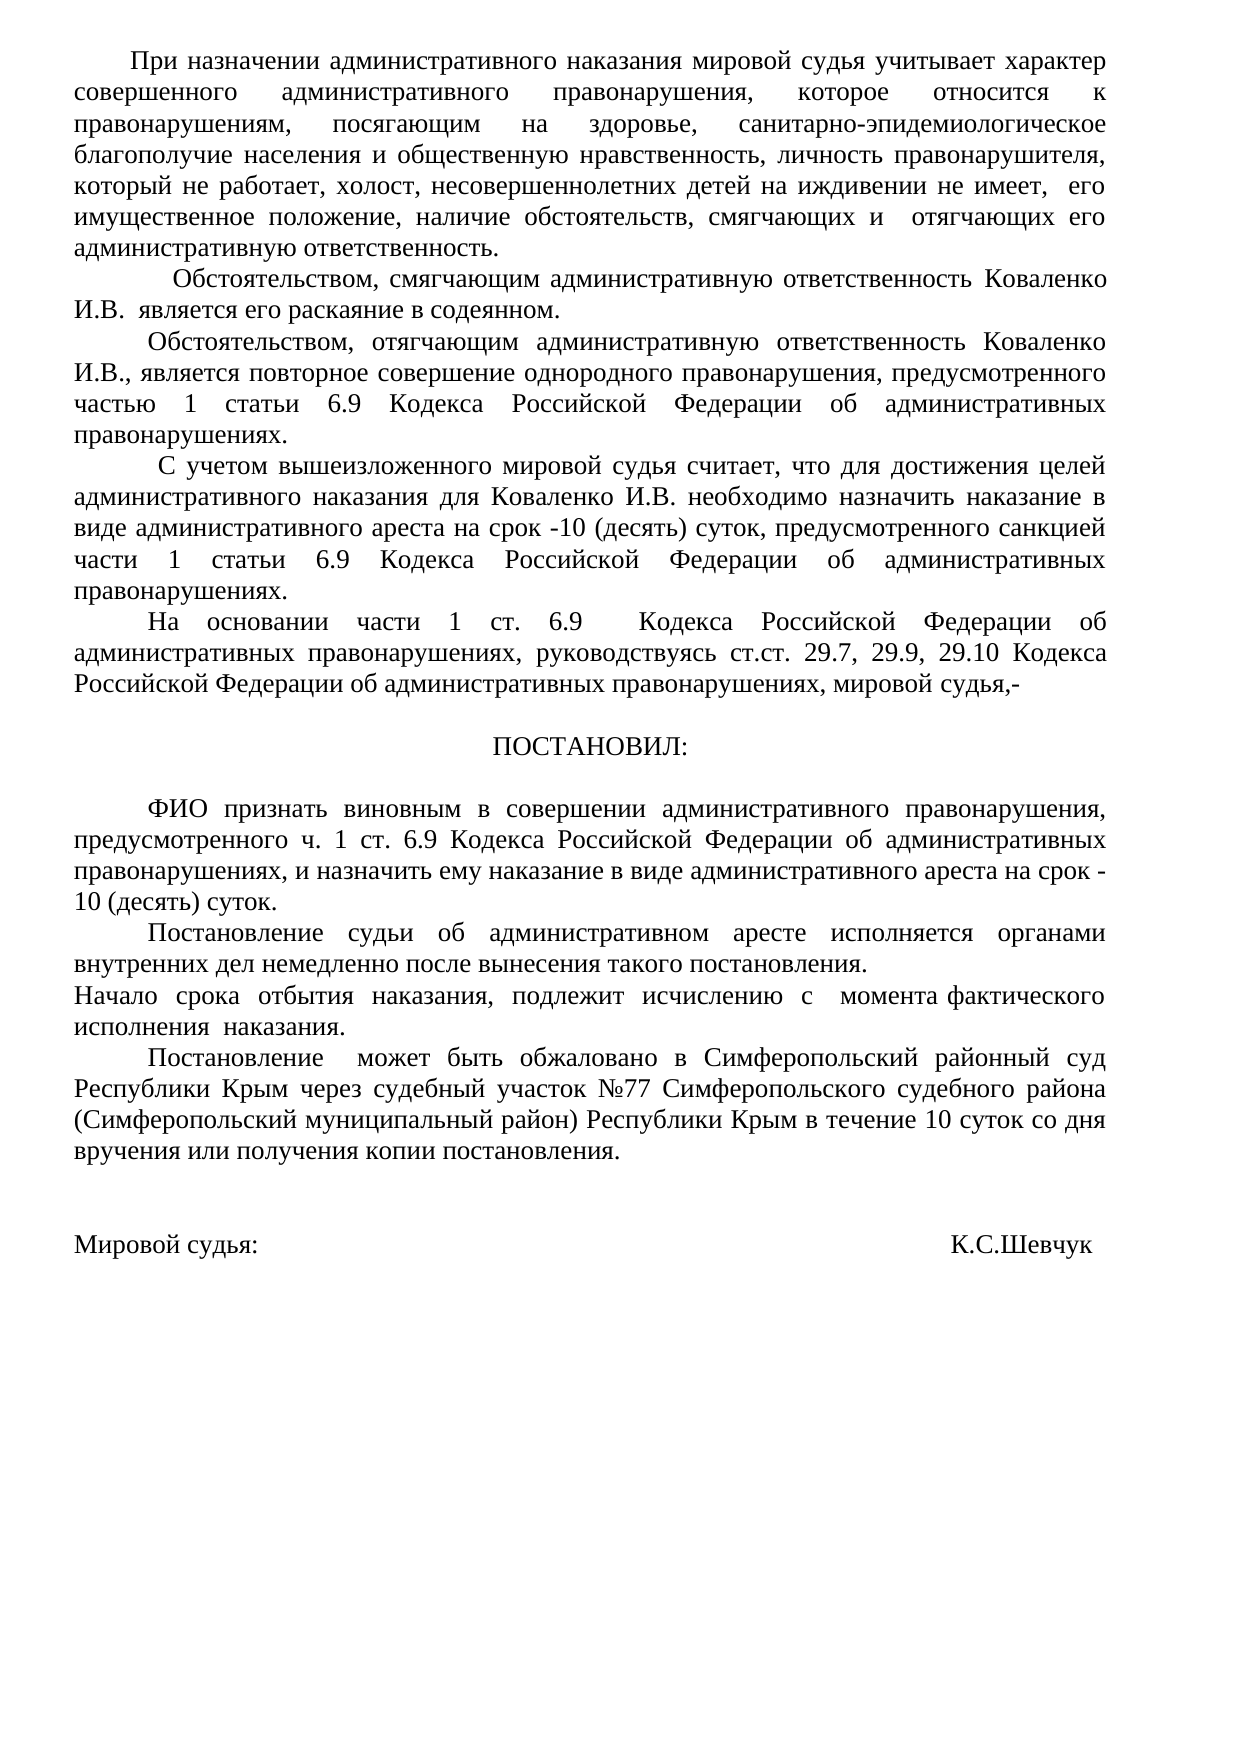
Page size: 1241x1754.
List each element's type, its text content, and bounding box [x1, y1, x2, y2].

text Постановление судьи об административном аресте исполняется органами внутренних дел немедленно после вынесения такого постановления. [74, 916, 1107, 979]
text Постановление может быть обжаловано в Симферопольский районный суд Республики Крым через судебный участок №77 Симферопольского судебного района (Симферопольский муниципальный район) Республики Крым в течение 10 суток со дня вручения или получения копии постановления. [74, 1041, 1107, 1166]
text Мировой судья: К.С.Шевчук [74, 1228, 1107, 1259]
text Обстоятельством, отягчающим административную ответственность Коваленко И.В., является повторное совершение однородного правонарушения, предусмотренного частью 1 статьи 6.9 Кодекса Российской Федерации об административных правонарушениях. [74, 325, 1107, 449]
text С учетом вышеизложенного мировой судья считает, что для достижения целей административного наказания для Коваленко И.В. необходимо назначить наказание в виде административного ареста на срок -10 (десять) суток, предусмотренного санкцией части 1 статьи 6.9 Кодекса Российской Федерации об административных правонарушениях. [74, 449, 1107, 605]
text На основании части 1 ст. 6.9 Кодекса Российской Федерации об административных правонарушениях, руководствуясь ст.ст. 29.7, 29.9, 29.10 Кодекса Российской Федерации об административных правонарушениях, мировой судья,- [74, 605, 1107, 698]
text Начало срока отбытия наказания, подлежит исчислению с момента фактического исполнения наказания. [74, 979, 1107, 1041]
text ПОСТАНОВИЛ: [74, 729, 1107, 761]
text Обстоятельством, смягчающим административную ответственность Коваленко И.В. является его раскаяние в содеянном. [74, 262, 1107, 325]
text При назначении административного наказания мировой судья учитывает характер совершенного административного правонарушения, которое относится к правонарушениям, посягающим на здоровье, санитарно-эпидемиологическое благополучие населения и общественную нравственность, личность правонарушителя, который не работает, холост, несовершеннолетних детей на иждивении не имеет, его имущественное положение, наличие обстоятельств, смягчающих и отягчающих его административную ответственность. [74, 44, 1107, 262]
text ФИО признать виновным в совершении административного правонарушения, предусмотренного ч. 1 ст. 6.9 Кодекса Российской Федерации об административных правонарушениях, и назначить ему наказание в виде административного ареста на срок -10 (десять) суток. [74, 792, 1107, 916]
